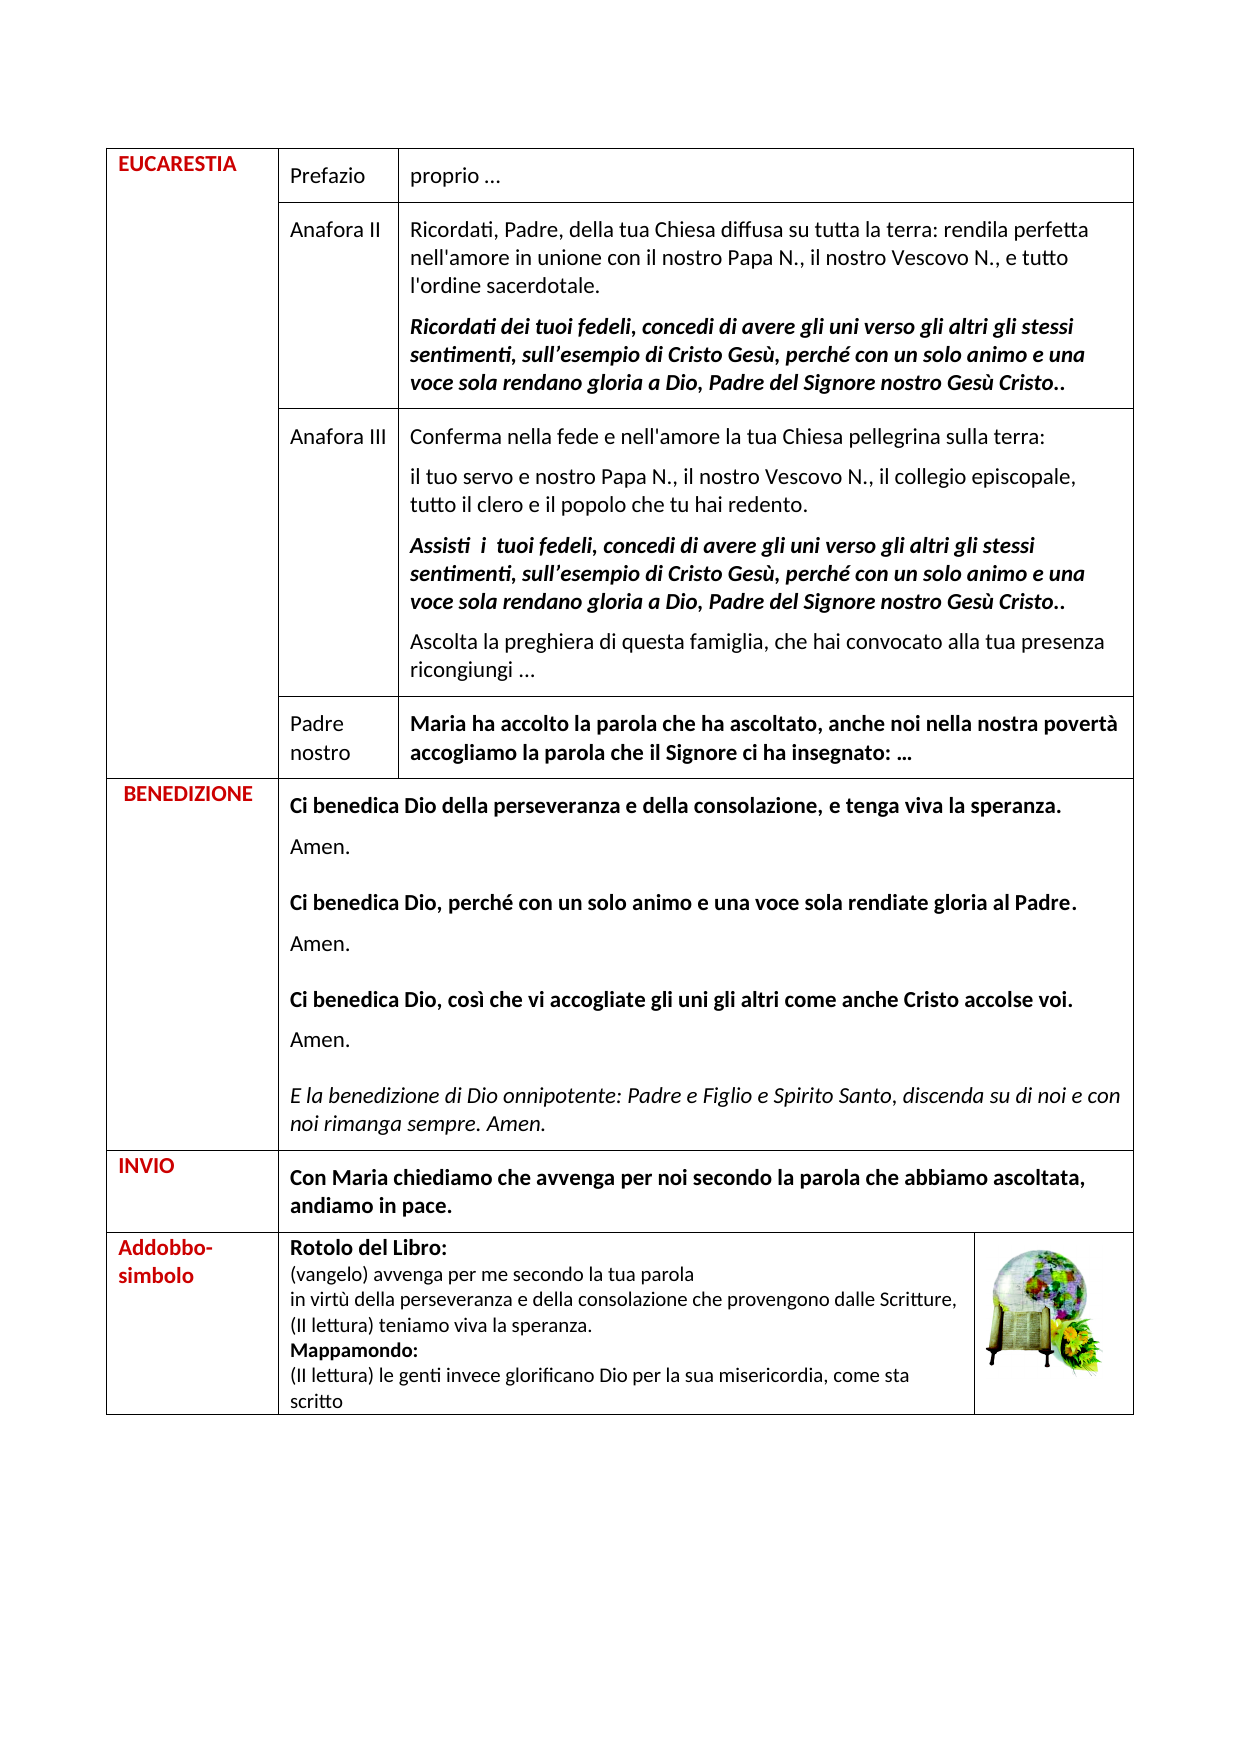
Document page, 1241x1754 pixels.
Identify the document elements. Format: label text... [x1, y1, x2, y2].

table_header EUCARESTIA [107, 149, 278, 778]
table_cell [975, 1233, 1133, 1413]
table_cell Rotolo del Libro: (vangelo) avvenga per me secondo la tua parola in virtù della perseveranza e della consolazione che provengono dalle Scritture, (II lettura) teniamo viva la speranza. Mappamondo: (II lettura) le genti invece glorificano Dio per la sua misericordia, come sta scritto [279, 1233, 974, 1413]
table_cell Con Maria chiediamo che avvenga per noi secondo la parola che abbiamo ascoltata, andiamo in pace. [279, 1151, 1133, 1232]
table_header Prefazio [279, 149, 398, 202]
table_cell Addobbo-simbolo [107, 1233, 278, 1413]
table_cell Ricordati, Padre, della tua Chiesa diffusa su tutta la terra: rendila perfetta nell'amore in unione con il nostro Papa N., il nostro Vescovo N., e tutto l'ordine sacerdotale. Ricordati dei tuoi fedeli, concedi di avere gli uni verso gli altri gli stessi sentimenti, sull’esempio di Cristo Gesù, perché con un solo animo e una voce sola rendano gloria a Dio, Padre del Signore nostro Gesù Cristo.. [399, 203, 1133, 408]
table_header proprio … [399, 149, 1133, 202]
picture [985, 1245, 1103, 1379]
table_cell INVIO [107, 1151, 278, 1232]
table_cell Anafora II [279, 203, 398, 408]
table_cell Padre nostro [279, 697, 398, 778]
table_cell Maria ha accolto la parola che ha ascoltato, anche noi nella nostra povertà accogliamo la parola che il Signore ci ha insegnato: … [399, 697, 1133, 778]
table_cell BENEDIZIONE [107, 779, 278, 1150]
table_cell Ci benedica Dio della perseveranza e della consolazione, e tenga viva la speranza. Amen. Ci benedica Dio, perché con un solo animo e una voce sola rendiate gloria al Padre. Amen. Ci benedica Dio, così che vi accogliate gli uni gli altri come anche Cristo accolse voi. Amen. E la benedizione di Dio onnipotente: Padre e Figlio e Spirito Santo, discenda su di noi e con noi rimanga sempre. Amen. [279, 779, 1133, 1150]
table_cell Anafora III [279, 409, 398, 696]
table_cell Conferma nella fede e nell'amore la tua Chiesa pellegrina sulla terra: il tuo servo e nostro Papa N., il nostro Vescovo N., il collegio episcopale, tutto il clero e il popolo che tu hai redento. Assisti i tuoi fedeli, concedi di avere gli uni verso gli altri gli stessi sentimenti, sull’esempio di Cristo Gesù, perché con un solo animo e una voce sola rendano gloria a Dio, Padre del Signore nostro Gesù Cristo.. Ascolta la preghiera di questa famiglia, che hai convocato alla tua presenza ricongiungi ... [399, 409, 1133, 696]
